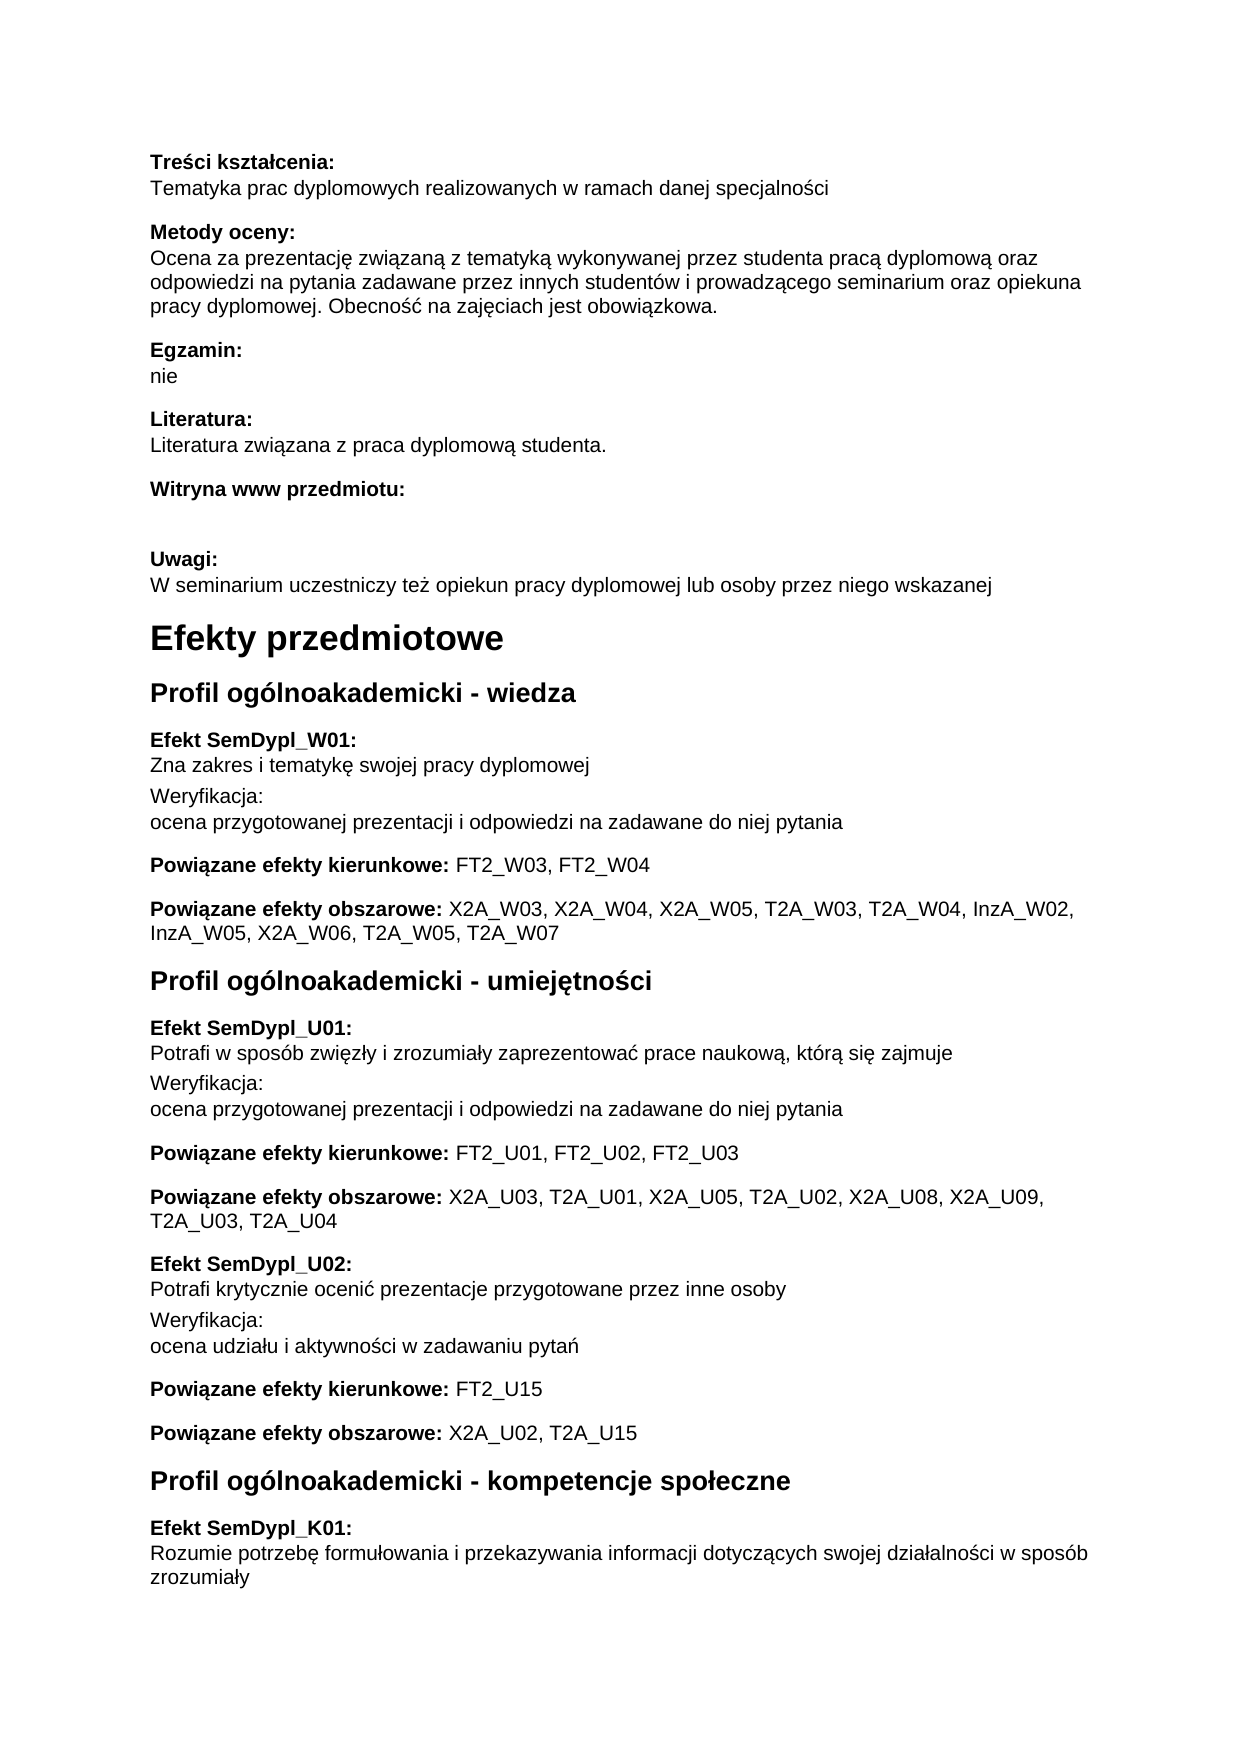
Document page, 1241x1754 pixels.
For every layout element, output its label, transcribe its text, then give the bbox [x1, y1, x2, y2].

text Egzamin: [150, 337, 1090, 361]
text Weryfikacja: [150, 1071, 1090, 1095]
text Witryna www przedmiotu: [150, 477, 1090, 501]
text Weryfikacja: [150, 783, 1090, 807]
text Powiązane efekty obszarowe: X2A_W03, X2A_W04, X2A_W05, T2A_W03, T2A_W04, InzA_W02, InzA_W05, X2A_W06, T2A_W05, T2A_W07 [150, 897, 1090, 945]
text Powiązane efekty obszarowe: X2A_U02, T2A_U15 [150, 1421, 1090, 1445]
text Treści kształcenia: [150, 150, 1090, 174]
text ocena przygotowanej prezentacji i odpowiedzi na zadawane do niej pytania [150, 1097, 1090, 1121]
text Uwagi: [150, 547, 1090, 571]
text Tematyka prac dyplomowych realizowanych w ramach danej specjalności [150, 176, 1090, 200]
text W seminarium uczestniczy też opiekun pracy dyplomowej lub osoby przez niego wskazanej [150, 573, 1090, 597]
text ocena udziału i aktywności w zadawaniu pytań [150, 1333, 1090, 1357]
text Efekt SemDypl_U01: [150, 1016, 1090, 1040]
text Efekt SemDypl_U02: [150, 1252, 1090, 1276]
subtitle Profil ogólnoakademicki - wiedza [150, 677, 1090, 708]
text Weryfikacja: [150, 1307, 1090, 1331]
text Efekt SemDypl_W01: [150, 728, 1090, 752]
text ocena przygotowanej prezentacji i odpowiedzi na zadawane do niej pytania [150, 809, 1090, 833]
subtitle Efekty przedmiotowe [150, 617, 1090, 657]
text Literatura: [150, 407, 1090, 431]
text Powiązane efekty kierunkowe: FT2_U15 [150, 1377, 1090, 1401]
text Zna zakres i tematykę swojej pracy dyplomowej [150, 753, 1090, 777]
subtitle Profil ogólnoakademicki - umiejętności [150, 965, 1090, 996]
text Powiązane efekty obszarowe: X2A_U03, T2A_U01, X2A_U05, T2A_U02, X2A_U08, X2A_U09, T2A_U03, T2A_U04 [150, 1184, 1090, 1232]
subtitle Profil ogólnoakademicki - kompetencje społeczne [150, 1465, 1090, 1496]
text Literatura związana z praca dyplomową studenta. [150, 433, 1090, 457]
text Metody oceny: [150, 220, 1090, 244]
text Potrafi krytycznie ocenić prezentacje przygotowane przez inne osoby [150, 1277, 1090, 1301]
text Powiązane efekty kierunkowe: FT2_W03, FT2_W04 [150, 853, 1090, 877]
text Ocena za prezentację związaną z tematyką wykonywanej przez studenta pracą dyplomową oraz odpowiedzi na pytania zadawane przez innych studentów i prowadzącego seminarium oraz opiekuna pracy dyplomowej. Obecność na zajęciach jest obowiązkowa. [150, 246, 1090, 318]
text Efekt SemDypl_K01: [150, 1516, 1090, 1540]
text Rozumie potrzebę formułowania i przekazywania informacji dotyczących swojej działalności w sposób zrozumiały [150, 1541, 1090, 1589]
text Powiązane efekty kierunkowe: FT2_U01, FT2_U02, FT2_U03 [150, 1141, 1090, 1165]
text nie [150, 363, 1090, 387]
text Potrafi w sposób zwięzły i zrozumiały zaprezentować prace naukową, którą się zajmuje [150, 1041, 1090, 1065]
